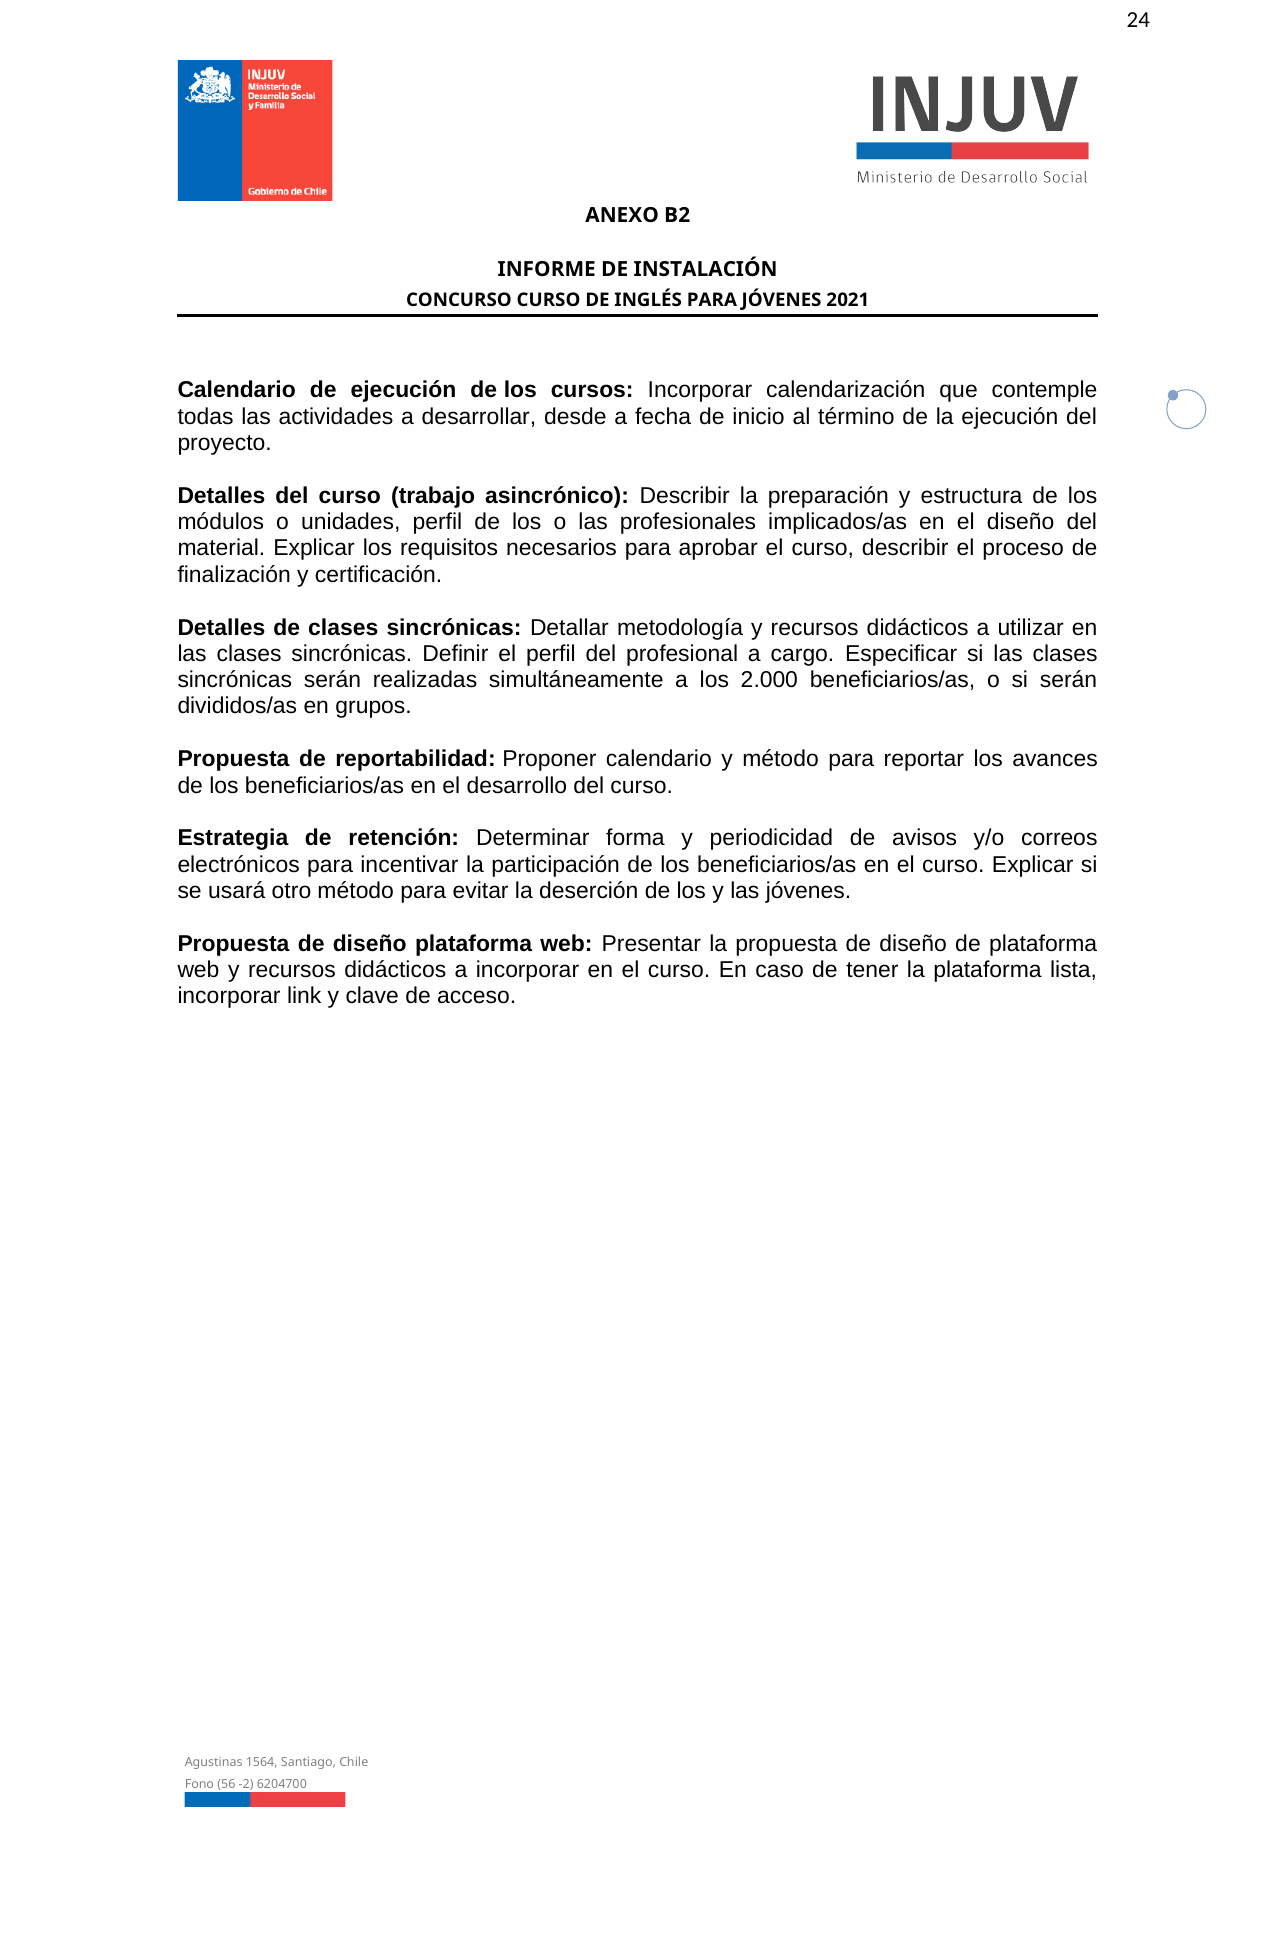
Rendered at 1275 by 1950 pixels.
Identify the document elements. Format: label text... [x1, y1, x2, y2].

text INFORME DE INSTALACIÓN [177, 254, 1098, 282]
text Propuesta de reportabilidad: Proponer calendario y método para reportar los avances de los beneficiarios/as en el desarrollo del curso. [177, 745, 1098, 798]
text ANEXO B2 [177, 201, 1098, 229]
picture [847, 59, 1098, 201]
text Detalles del curso (trabajo asincrónico): Describir la preparación y estructura de los módulos o unidades, perfil de los o las profesionales implicados/as en el diseño del material. Explicar los requisitos necesarios para aprobar el curso, describir el proceso de finalización y certificación. [177, 482, 1098, 587]
text Detalles de clases sincrónicas: Detallar metodología y recursos didácticos a utilizar en las clases sincrónicas. Definir el perfil del profesional a cargo. Especificar si las clases sincrónicas serán realizadas simultáneamente a los 2.000 beneficiarios/as, o si serán divididos/as en grupos. [177, 613, 1098, 719]
text Calendario de ejecución de los cursos: Incorporar calendarización que contemple todas las actividades a desarrollar, desde a fecha de inicio al término de la ejecución del proyecto. [177, 376, 1098, 455]
text Propuesta de diseño plataforma web: Presentar la propuesta de diseño de plataforma web y recursos didácticos a incorporar en el curso. En caso de tener la plataforma lista, incorporar link y clave de acceso. [177, 930, 1098, 1009]
picture [184, 1792, 346, 1807]
text CONCURSO CURSO DE INGLÉS PARA JÓVENES 2021 [177, 287, 1098, 314]
text Estrategia de retención: Determinar forma y periodicidad de avisos y/o correos electrónicos para incentivar la participación de los beneficiarios/as en el curso. Explicar si se usará otro método para evitar la deserción de los y las jóvenes. [177, 824, 1098, 903]
picture [177, 60, 333, 201]
